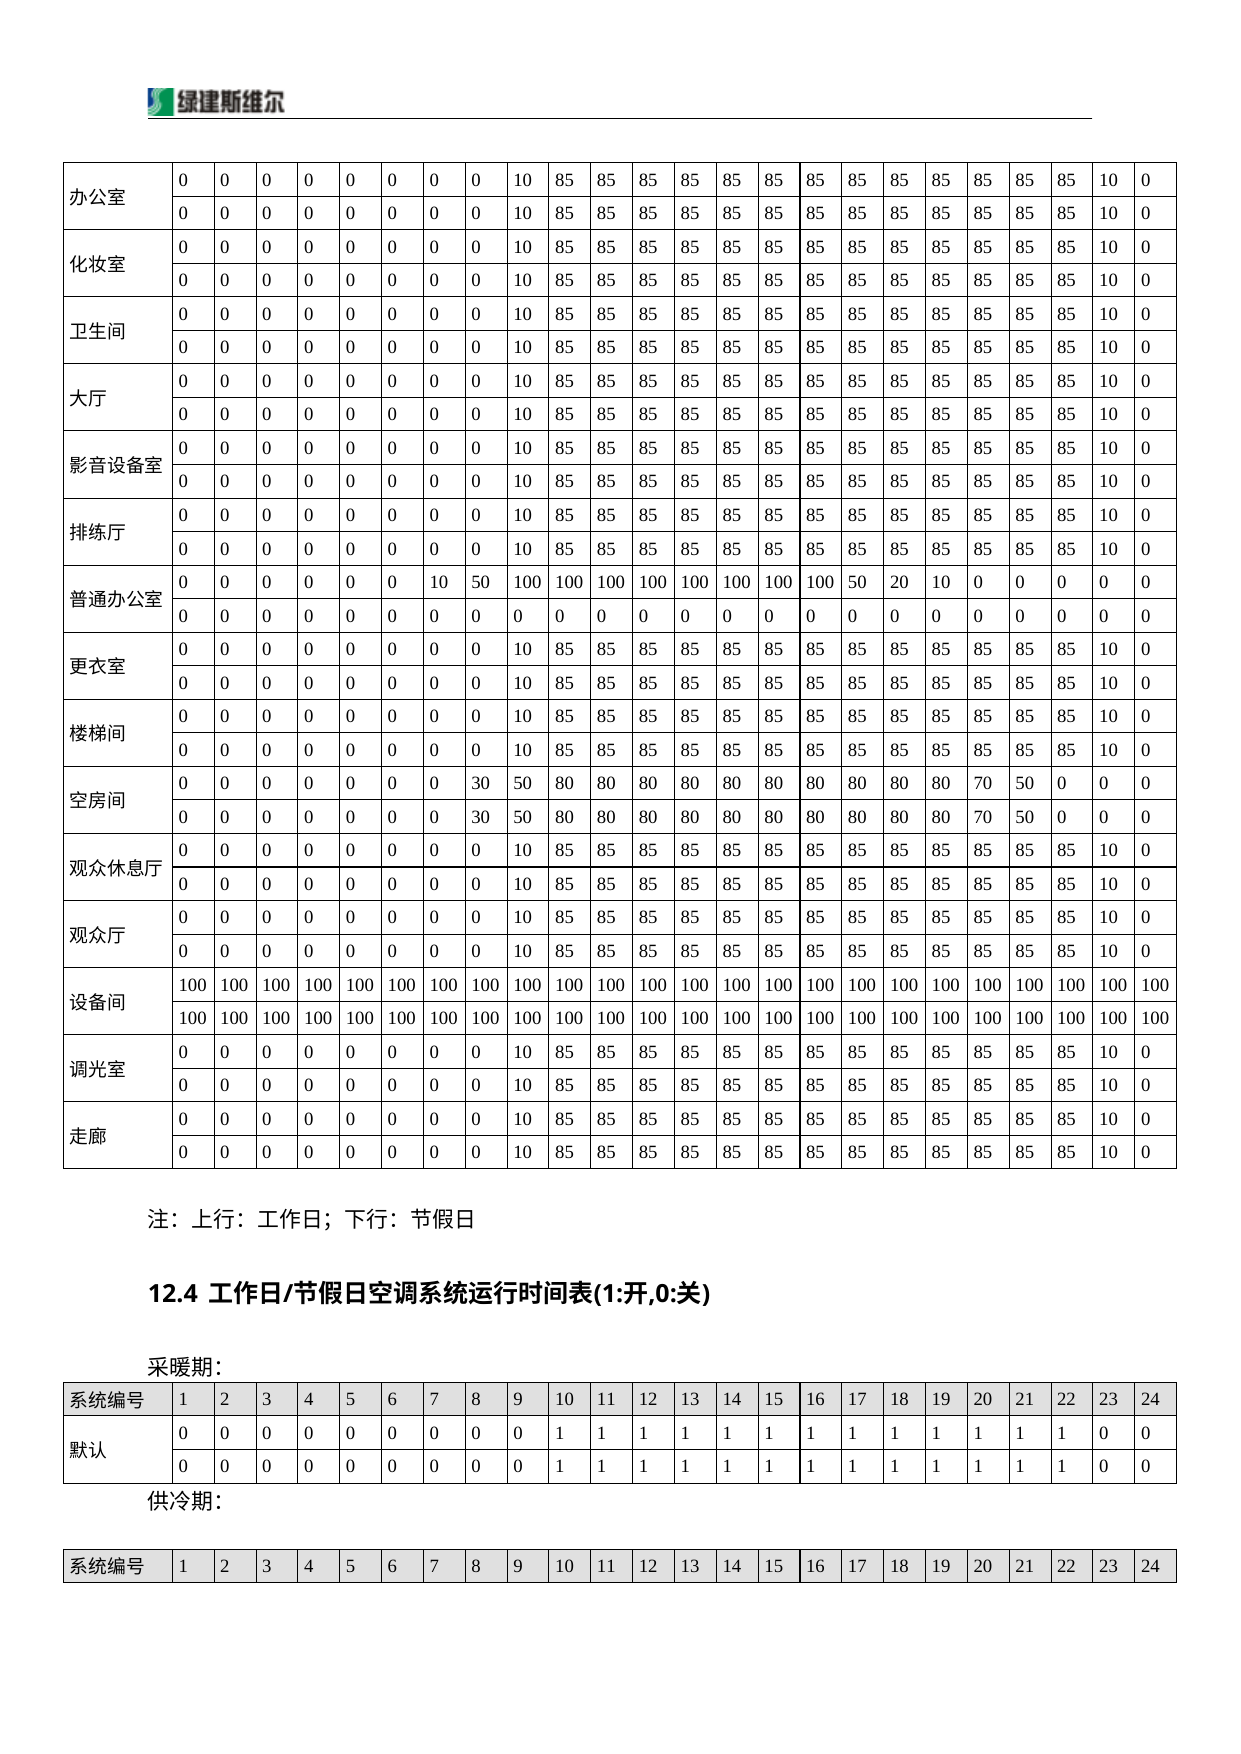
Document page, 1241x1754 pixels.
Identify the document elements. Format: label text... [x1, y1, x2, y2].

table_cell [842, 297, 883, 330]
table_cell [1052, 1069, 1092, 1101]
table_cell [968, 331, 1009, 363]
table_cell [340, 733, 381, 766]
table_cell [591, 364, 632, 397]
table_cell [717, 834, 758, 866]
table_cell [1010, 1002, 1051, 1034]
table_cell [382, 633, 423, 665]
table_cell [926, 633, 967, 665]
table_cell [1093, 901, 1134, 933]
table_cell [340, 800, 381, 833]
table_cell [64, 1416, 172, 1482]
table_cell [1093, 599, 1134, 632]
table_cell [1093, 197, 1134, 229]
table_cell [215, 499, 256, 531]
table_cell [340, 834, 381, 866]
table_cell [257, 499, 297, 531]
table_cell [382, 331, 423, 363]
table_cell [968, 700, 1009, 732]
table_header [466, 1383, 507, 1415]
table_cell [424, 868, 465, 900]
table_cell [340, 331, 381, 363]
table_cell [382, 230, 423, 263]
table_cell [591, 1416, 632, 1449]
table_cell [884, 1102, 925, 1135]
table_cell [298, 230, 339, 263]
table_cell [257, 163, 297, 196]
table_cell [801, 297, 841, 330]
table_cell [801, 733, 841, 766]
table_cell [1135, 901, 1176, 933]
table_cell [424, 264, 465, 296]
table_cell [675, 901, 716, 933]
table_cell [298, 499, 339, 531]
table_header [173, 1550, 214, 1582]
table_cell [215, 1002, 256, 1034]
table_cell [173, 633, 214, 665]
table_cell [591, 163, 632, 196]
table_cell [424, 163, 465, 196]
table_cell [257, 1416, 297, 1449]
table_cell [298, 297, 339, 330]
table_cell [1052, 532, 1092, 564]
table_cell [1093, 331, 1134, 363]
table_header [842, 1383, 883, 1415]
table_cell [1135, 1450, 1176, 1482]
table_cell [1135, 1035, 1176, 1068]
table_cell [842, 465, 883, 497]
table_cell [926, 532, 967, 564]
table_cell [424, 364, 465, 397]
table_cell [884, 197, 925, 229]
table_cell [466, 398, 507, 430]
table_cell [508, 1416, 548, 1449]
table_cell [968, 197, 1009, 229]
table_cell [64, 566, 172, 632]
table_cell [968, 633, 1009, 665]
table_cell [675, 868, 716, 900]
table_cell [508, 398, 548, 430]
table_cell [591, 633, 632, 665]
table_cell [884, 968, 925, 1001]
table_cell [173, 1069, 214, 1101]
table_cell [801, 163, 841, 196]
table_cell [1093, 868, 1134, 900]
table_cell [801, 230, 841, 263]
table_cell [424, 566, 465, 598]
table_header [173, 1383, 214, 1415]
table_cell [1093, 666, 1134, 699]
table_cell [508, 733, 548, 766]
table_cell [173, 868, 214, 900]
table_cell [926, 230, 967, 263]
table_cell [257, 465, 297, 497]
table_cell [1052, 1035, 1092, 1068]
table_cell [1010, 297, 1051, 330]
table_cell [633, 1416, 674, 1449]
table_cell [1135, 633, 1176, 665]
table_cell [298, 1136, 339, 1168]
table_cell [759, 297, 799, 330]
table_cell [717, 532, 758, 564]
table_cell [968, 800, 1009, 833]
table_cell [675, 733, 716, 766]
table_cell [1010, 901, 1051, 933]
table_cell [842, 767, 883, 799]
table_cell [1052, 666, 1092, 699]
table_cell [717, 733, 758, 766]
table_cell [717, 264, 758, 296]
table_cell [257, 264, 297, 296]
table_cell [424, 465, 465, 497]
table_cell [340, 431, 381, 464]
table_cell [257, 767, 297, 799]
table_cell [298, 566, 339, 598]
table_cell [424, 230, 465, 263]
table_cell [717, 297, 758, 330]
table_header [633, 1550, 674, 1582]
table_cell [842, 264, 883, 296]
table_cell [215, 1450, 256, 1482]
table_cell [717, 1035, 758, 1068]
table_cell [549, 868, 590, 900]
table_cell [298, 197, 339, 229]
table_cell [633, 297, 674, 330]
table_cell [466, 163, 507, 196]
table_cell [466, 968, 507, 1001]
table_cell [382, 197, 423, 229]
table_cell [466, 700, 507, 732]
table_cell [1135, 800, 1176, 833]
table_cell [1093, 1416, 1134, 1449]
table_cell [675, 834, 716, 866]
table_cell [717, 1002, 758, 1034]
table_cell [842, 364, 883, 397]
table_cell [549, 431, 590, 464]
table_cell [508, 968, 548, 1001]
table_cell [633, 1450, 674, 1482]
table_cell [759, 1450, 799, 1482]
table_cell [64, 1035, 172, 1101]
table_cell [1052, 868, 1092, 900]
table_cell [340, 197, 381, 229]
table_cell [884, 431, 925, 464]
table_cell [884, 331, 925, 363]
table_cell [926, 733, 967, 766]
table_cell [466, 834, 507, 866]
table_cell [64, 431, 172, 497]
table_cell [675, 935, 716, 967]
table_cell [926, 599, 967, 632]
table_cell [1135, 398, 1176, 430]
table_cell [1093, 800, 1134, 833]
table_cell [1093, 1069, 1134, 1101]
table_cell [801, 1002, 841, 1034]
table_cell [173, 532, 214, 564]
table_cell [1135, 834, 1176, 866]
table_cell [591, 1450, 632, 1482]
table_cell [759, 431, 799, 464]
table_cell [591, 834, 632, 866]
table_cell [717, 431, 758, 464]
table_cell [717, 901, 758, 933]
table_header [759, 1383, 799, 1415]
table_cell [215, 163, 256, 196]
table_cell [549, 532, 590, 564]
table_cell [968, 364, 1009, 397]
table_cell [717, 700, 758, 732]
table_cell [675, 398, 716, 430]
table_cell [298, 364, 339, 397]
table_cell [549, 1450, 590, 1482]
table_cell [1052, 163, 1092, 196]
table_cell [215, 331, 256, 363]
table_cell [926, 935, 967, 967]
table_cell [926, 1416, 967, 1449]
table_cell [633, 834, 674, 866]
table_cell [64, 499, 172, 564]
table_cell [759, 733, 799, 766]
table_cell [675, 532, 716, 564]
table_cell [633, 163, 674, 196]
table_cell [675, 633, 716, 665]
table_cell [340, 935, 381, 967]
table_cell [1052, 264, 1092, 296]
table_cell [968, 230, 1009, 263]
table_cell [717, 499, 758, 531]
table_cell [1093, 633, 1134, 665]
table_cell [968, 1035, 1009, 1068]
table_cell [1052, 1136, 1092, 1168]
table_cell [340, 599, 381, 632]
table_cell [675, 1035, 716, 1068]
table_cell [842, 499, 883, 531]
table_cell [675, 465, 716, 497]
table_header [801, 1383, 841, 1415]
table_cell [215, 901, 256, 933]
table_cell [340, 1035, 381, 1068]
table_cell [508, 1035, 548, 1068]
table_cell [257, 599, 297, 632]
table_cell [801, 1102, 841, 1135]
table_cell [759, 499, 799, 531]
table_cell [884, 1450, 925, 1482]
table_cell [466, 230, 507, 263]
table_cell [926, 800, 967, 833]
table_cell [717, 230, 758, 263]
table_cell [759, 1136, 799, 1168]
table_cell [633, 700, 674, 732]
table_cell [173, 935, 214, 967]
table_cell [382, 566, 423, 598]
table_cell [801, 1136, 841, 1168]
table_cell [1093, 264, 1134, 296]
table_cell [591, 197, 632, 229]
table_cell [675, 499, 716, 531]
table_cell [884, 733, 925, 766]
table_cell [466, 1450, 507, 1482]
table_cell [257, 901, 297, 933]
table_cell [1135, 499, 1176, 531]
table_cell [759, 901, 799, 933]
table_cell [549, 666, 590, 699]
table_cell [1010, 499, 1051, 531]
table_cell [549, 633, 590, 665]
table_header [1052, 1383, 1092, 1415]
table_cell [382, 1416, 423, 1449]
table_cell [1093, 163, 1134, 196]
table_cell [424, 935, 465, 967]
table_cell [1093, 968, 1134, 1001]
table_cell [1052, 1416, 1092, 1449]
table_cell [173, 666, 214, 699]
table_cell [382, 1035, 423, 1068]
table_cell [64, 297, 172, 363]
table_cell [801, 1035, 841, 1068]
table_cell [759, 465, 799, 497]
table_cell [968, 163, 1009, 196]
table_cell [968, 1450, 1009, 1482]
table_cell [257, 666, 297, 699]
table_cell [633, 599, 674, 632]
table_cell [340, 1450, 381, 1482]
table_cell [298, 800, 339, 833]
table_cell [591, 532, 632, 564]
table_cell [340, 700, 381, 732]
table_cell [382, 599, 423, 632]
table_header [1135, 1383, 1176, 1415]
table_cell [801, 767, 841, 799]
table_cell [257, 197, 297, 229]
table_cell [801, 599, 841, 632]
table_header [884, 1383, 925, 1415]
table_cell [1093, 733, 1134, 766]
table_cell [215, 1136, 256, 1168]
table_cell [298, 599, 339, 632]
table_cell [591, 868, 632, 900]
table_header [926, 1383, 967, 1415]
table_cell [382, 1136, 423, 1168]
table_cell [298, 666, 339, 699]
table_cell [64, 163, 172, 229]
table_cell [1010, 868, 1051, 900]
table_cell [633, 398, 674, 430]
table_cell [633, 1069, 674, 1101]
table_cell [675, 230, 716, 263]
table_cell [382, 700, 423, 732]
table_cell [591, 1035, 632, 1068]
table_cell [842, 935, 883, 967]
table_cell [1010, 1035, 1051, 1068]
text 注：上行：工作日；下行：节假日 [148, 1202, 1092, 1234]
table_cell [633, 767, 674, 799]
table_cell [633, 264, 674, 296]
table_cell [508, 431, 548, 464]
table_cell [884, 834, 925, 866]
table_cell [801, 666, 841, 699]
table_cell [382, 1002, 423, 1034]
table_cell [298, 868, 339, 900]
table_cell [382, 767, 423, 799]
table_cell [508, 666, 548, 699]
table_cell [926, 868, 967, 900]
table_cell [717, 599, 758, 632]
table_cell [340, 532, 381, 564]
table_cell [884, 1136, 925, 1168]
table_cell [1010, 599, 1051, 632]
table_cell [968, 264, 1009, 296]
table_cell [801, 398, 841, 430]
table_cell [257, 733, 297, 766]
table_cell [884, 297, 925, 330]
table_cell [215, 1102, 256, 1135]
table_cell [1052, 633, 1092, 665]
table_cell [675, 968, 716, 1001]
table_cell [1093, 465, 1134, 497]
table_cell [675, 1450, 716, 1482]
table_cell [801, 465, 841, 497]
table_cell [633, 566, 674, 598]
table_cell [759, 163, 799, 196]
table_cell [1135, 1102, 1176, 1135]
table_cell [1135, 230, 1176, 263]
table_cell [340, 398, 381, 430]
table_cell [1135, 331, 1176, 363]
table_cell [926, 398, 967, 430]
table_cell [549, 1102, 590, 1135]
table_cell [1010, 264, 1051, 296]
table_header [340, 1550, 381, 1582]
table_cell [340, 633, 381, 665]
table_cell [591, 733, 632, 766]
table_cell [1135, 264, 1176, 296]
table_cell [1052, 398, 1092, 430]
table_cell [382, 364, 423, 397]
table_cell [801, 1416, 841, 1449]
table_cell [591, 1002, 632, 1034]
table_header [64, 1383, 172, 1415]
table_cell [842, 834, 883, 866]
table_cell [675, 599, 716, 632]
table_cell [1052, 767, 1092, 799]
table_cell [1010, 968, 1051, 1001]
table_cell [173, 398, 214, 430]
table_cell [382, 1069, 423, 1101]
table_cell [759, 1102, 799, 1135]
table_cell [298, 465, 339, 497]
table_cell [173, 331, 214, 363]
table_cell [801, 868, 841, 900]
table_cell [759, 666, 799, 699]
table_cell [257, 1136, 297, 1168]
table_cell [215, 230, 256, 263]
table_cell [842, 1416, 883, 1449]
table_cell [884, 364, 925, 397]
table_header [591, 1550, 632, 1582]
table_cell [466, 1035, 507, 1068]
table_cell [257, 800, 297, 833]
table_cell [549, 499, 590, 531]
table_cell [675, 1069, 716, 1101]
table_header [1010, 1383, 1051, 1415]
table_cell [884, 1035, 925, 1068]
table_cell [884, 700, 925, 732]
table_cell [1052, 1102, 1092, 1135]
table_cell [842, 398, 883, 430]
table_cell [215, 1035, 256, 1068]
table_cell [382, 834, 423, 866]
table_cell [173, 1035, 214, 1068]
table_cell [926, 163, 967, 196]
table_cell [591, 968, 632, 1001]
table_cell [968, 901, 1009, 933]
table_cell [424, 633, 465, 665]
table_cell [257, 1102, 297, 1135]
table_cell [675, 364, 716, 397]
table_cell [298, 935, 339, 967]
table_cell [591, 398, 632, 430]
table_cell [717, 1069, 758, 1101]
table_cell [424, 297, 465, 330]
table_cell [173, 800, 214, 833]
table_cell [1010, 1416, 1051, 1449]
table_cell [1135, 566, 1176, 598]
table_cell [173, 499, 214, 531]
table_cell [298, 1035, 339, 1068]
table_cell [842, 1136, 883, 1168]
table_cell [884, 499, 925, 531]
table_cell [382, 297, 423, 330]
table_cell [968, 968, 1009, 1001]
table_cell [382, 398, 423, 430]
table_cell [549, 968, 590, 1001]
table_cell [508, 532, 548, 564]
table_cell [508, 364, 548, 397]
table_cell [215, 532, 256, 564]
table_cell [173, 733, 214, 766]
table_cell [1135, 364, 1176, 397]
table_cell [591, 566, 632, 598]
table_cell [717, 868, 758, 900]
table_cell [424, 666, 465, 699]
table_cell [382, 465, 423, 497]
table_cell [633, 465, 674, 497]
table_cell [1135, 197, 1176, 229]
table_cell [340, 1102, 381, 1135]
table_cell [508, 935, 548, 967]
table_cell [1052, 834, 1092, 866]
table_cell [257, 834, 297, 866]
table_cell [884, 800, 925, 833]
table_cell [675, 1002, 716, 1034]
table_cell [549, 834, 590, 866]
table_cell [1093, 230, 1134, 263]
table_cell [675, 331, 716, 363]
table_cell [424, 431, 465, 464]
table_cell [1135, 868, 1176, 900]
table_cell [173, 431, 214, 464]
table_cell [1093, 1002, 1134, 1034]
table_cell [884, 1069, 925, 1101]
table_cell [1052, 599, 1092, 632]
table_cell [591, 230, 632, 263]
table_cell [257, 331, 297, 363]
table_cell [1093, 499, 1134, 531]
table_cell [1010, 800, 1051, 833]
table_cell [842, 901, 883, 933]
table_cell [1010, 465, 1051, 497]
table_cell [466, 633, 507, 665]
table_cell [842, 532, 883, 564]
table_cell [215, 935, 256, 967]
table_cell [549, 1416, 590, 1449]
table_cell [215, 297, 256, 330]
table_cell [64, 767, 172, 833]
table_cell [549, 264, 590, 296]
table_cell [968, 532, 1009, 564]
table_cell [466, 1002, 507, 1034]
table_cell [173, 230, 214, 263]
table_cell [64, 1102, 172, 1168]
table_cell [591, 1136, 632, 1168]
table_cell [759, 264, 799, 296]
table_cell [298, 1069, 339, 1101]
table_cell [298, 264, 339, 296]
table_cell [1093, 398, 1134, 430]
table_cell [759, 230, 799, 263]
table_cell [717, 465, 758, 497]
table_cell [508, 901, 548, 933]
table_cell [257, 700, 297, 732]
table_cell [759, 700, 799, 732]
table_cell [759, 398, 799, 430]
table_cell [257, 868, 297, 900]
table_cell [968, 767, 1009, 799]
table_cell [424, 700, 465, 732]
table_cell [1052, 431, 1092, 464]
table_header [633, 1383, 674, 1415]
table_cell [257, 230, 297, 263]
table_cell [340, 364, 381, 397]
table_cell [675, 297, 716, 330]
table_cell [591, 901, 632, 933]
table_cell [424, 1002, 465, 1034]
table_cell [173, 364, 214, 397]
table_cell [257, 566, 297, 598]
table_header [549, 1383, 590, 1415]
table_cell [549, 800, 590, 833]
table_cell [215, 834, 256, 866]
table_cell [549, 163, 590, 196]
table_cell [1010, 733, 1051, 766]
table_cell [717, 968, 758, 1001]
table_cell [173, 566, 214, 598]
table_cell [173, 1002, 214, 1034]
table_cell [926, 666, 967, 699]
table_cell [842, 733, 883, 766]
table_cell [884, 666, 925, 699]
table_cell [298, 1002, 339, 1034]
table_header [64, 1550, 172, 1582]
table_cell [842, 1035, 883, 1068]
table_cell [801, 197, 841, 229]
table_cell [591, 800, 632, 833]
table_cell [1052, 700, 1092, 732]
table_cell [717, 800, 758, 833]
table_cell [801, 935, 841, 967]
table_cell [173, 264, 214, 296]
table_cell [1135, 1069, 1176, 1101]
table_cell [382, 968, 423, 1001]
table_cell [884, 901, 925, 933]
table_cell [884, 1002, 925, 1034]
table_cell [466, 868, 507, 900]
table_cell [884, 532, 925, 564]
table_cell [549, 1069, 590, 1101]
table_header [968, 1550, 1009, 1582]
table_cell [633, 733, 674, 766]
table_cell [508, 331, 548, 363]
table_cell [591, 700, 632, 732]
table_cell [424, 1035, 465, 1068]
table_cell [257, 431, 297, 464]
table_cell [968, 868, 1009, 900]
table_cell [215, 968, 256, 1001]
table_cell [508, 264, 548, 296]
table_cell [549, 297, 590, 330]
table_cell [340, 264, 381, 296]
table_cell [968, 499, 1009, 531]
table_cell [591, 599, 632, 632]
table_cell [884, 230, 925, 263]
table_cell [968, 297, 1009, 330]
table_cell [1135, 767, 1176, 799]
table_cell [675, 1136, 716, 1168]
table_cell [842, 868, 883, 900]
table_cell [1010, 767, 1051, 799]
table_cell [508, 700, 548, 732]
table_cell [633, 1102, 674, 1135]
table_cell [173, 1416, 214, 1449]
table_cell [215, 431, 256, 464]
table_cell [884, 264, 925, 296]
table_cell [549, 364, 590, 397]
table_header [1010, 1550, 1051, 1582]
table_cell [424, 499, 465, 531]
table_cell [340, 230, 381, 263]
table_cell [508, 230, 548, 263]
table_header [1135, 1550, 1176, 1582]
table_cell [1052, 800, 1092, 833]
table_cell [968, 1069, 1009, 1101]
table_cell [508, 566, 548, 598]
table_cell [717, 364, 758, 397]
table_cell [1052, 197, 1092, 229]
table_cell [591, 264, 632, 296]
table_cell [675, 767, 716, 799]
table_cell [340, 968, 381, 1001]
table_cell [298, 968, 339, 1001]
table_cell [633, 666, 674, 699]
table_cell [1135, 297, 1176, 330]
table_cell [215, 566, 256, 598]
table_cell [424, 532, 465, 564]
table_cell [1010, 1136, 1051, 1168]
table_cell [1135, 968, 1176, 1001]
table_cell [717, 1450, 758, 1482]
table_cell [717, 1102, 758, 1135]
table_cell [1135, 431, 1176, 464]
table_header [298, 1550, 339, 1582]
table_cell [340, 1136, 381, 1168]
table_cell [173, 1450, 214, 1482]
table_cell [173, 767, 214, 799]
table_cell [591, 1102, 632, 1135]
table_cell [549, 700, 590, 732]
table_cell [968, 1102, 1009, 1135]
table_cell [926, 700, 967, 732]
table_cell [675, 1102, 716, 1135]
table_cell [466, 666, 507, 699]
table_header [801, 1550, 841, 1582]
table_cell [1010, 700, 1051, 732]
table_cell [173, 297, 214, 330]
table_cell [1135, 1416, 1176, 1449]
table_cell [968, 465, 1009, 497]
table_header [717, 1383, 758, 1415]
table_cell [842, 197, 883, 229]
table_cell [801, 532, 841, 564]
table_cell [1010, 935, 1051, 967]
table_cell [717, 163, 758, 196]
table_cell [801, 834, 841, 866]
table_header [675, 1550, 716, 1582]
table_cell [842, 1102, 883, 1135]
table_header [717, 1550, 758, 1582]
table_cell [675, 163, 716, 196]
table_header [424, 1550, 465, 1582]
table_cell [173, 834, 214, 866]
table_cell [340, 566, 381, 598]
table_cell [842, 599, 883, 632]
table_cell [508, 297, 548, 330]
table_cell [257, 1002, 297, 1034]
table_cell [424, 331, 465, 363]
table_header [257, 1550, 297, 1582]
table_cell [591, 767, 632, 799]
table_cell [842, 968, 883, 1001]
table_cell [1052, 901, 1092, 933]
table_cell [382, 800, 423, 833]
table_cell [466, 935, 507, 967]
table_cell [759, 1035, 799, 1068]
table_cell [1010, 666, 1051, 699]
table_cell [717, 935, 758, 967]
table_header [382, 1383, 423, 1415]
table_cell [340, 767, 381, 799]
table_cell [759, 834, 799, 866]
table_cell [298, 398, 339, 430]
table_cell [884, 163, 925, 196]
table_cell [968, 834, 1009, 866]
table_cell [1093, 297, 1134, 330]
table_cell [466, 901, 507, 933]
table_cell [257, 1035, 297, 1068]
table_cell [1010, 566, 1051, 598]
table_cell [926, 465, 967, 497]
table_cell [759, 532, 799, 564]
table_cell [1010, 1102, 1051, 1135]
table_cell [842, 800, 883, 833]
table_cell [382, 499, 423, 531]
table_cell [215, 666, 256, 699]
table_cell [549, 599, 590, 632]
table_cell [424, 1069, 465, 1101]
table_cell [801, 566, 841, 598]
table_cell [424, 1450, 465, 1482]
picture [147, 88, 288, 116]
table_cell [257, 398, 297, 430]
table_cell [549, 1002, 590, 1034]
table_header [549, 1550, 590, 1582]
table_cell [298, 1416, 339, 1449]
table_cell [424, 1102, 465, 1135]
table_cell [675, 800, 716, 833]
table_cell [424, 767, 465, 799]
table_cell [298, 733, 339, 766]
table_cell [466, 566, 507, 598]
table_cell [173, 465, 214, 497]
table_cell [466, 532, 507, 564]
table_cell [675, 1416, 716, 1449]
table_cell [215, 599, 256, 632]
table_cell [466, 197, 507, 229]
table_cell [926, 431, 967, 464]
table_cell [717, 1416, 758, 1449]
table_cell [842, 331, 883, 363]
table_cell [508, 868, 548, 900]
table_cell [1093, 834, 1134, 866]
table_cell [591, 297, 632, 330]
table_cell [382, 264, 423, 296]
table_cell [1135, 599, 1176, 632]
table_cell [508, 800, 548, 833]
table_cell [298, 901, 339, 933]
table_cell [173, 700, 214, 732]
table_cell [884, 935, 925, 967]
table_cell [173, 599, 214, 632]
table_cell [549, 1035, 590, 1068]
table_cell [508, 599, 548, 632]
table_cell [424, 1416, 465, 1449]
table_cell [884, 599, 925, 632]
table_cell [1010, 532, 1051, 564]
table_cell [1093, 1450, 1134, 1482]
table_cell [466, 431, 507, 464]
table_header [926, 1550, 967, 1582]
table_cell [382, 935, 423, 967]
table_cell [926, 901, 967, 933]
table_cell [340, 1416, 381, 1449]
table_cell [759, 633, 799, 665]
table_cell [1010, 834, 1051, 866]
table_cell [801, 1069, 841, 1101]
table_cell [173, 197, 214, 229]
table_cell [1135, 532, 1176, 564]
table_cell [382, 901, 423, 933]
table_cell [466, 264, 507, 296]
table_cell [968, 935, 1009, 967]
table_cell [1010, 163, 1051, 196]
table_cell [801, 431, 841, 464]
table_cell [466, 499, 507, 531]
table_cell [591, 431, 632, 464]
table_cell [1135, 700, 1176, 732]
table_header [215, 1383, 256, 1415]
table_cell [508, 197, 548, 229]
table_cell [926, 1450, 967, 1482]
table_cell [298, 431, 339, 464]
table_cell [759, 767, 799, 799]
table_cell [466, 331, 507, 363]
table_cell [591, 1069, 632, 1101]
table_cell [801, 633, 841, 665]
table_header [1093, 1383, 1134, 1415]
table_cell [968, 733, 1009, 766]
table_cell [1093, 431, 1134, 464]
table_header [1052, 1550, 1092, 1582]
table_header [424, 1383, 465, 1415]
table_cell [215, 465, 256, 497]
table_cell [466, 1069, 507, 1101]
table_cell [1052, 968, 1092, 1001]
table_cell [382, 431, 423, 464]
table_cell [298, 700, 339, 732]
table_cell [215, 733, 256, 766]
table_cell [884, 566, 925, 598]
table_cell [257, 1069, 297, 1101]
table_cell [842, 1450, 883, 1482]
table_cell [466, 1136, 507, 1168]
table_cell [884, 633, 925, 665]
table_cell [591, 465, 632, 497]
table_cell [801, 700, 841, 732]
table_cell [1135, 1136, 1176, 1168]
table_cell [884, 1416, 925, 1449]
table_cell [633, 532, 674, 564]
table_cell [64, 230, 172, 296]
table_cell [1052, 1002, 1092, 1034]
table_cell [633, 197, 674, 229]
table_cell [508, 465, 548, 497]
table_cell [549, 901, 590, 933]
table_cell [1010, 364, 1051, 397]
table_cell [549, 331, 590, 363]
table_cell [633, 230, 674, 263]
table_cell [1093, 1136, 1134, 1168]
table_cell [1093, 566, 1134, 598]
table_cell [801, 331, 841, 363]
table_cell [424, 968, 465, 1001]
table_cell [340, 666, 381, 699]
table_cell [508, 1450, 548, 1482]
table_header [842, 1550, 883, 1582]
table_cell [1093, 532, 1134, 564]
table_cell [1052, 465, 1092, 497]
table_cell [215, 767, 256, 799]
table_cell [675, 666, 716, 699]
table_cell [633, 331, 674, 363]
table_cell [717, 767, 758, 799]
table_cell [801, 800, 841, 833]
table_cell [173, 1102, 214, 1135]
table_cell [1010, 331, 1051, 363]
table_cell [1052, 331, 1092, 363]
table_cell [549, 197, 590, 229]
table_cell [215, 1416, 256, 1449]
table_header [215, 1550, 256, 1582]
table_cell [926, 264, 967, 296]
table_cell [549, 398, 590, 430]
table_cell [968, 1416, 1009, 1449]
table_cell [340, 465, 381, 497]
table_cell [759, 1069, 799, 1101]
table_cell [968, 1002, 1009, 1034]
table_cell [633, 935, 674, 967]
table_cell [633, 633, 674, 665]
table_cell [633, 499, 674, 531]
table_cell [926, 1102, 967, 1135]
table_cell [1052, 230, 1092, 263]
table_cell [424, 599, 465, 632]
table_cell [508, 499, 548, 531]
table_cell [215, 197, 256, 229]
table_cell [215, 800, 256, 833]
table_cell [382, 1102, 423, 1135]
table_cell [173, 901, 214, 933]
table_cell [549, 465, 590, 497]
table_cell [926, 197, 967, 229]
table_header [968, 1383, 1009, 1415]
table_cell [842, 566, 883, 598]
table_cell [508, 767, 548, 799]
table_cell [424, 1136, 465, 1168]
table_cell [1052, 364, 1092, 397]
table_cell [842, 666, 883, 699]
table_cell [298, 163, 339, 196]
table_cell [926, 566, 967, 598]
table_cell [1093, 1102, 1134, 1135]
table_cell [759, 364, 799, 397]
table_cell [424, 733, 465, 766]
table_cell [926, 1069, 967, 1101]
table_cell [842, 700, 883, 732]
text 采暖期： [148, 1349, 1092, 1382]
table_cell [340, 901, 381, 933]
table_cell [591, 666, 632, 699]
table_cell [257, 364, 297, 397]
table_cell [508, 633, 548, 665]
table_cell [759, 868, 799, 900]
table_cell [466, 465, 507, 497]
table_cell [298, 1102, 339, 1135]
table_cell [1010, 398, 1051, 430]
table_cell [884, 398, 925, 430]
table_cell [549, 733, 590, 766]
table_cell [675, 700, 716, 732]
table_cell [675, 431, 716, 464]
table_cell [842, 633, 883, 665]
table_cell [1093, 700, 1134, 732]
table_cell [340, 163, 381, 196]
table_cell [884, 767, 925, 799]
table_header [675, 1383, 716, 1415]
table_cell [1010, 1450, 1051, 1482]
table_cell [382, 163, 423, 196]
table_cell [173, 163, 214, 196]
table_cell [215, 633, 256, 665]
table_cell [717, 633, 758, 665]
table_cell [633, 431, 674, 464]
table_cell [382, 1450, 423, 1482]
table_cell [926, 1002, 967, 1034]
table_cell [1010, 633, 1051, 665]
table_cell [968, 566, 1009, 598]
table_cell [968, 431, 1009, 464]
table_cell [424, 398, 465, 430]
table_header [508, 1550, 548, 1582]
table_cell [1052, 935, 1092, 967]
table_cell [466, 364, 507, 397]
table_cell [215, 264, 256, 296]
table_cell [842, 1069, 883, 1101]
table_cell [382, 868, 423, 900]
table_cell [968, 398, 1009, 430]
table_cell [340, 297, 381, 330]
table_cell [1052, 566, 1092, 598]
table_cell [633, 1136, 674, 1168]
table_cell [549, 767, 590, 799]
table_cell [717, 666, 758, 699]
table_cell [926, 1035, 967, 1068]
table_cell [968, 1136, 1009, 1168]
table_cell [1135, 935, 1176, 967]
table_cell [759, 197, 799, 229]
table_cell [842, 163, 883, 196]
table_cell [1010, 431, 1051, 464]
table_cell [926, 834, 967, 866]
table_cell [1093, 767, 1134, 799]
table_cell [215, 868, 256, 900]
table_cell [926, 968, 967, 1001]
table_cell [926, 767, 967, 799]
text 供冷期： [148, 1484, 1092, 1516]
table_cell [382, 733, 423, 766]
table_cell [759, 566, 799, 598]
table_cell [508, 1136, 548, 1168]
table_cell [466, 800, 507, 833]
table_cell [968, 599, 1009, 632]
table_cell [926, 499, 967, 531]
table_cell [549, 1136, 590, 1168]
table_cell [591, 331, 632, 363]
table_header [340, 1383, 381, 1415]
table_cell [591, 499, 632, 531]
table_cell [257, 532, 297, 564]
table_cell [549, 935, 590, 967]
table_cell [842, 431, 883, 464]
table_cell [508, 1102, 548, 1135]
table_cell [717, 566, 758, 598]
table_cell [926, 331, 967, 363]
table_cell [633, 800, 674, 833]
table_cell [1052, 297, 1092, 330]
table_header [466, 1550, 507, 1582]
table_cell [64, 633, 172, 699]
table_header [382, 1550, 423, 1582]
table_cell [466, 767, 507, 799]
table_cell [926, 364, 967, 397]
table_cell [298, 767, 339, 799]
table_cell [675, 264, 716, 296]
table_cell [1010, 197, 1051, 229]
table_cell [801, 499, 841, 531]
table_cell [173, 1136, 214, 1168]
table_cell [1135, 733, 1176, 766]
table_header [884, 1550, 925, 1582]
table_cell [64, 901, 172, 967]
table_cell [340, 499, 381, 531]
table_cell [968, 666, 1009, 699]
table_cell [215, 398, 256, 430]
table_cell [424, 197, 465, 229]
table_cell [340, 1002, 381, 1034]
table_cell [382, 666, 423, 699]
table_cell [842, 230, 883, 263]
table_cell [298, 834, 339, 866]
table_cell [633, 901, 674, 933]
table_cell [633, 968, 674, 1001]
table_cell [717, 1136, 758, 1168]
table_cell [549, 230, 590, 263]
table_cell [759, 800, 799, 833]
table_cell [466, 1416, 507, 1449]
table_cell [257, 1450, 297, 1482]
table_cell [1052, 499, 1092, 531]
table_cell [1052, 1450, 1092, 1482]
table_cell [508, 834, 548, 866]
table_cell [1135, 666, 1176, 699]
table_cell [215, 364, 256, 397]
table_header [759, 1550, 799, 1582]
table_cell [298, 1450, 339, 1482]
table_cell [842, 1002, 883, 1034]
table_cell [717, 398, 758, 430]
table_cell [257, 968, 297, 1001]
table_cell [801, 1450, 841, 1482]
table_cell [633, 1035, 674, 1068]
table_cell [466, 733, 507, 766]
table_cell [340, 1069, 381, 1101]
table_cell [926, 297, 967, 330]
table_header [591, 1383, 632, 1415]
subtitle 工作日/节假日空调系统运行时间表(1:开,0:关) [148, 1259, 1092, 1324]
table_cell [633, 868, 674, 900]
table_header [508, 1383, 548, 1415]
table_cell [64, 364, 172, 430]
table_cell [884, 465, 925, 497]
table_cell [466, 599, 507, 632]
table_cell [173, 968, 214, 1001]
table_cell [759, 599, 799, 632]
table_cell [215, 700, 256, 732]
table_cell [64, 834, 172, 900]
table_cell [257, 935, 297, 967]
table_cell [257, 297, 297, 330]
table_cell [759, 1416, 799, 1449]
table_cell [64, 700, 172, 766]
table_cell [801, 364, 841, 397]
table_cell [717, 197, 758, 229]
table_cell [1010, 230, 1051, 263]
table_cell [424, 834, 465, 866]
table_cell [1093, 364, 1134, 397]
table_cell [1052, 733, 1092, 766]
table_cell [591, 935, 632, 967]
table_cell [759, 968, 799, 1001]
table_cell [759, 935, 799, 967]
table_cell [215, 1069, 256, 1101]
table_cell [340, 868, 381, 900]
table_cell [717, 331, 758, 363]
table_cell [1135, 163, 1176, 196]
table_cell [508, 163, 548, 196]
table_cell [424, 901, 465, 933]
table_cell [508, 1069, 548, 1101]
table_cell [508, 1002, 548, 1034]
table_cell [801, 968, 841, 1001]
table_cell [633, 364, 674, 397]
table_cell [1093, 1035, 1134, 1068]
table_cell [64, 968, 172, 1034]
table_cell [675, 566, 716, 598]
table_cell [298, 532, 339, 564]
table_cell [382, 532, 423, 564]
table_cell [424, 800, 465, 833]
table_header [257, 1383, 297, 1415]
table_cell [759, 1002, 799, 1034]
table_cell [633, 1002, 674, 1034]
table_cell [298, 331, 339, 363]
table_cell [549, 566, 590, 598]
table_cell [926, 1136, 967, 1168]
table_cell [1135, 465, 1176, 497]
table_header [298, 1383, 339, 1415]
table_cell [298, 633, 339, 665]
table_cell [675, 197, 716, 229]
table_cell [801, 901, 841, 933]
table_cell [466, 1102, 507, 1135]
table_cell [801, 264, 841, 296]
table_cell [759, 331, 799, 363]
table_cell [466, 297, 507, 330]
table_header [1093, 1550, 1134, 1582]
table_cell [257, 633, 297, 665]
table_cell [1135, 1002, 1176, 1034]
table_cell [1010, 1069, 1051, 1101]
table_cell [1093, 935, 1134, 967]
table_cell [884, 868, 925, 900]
